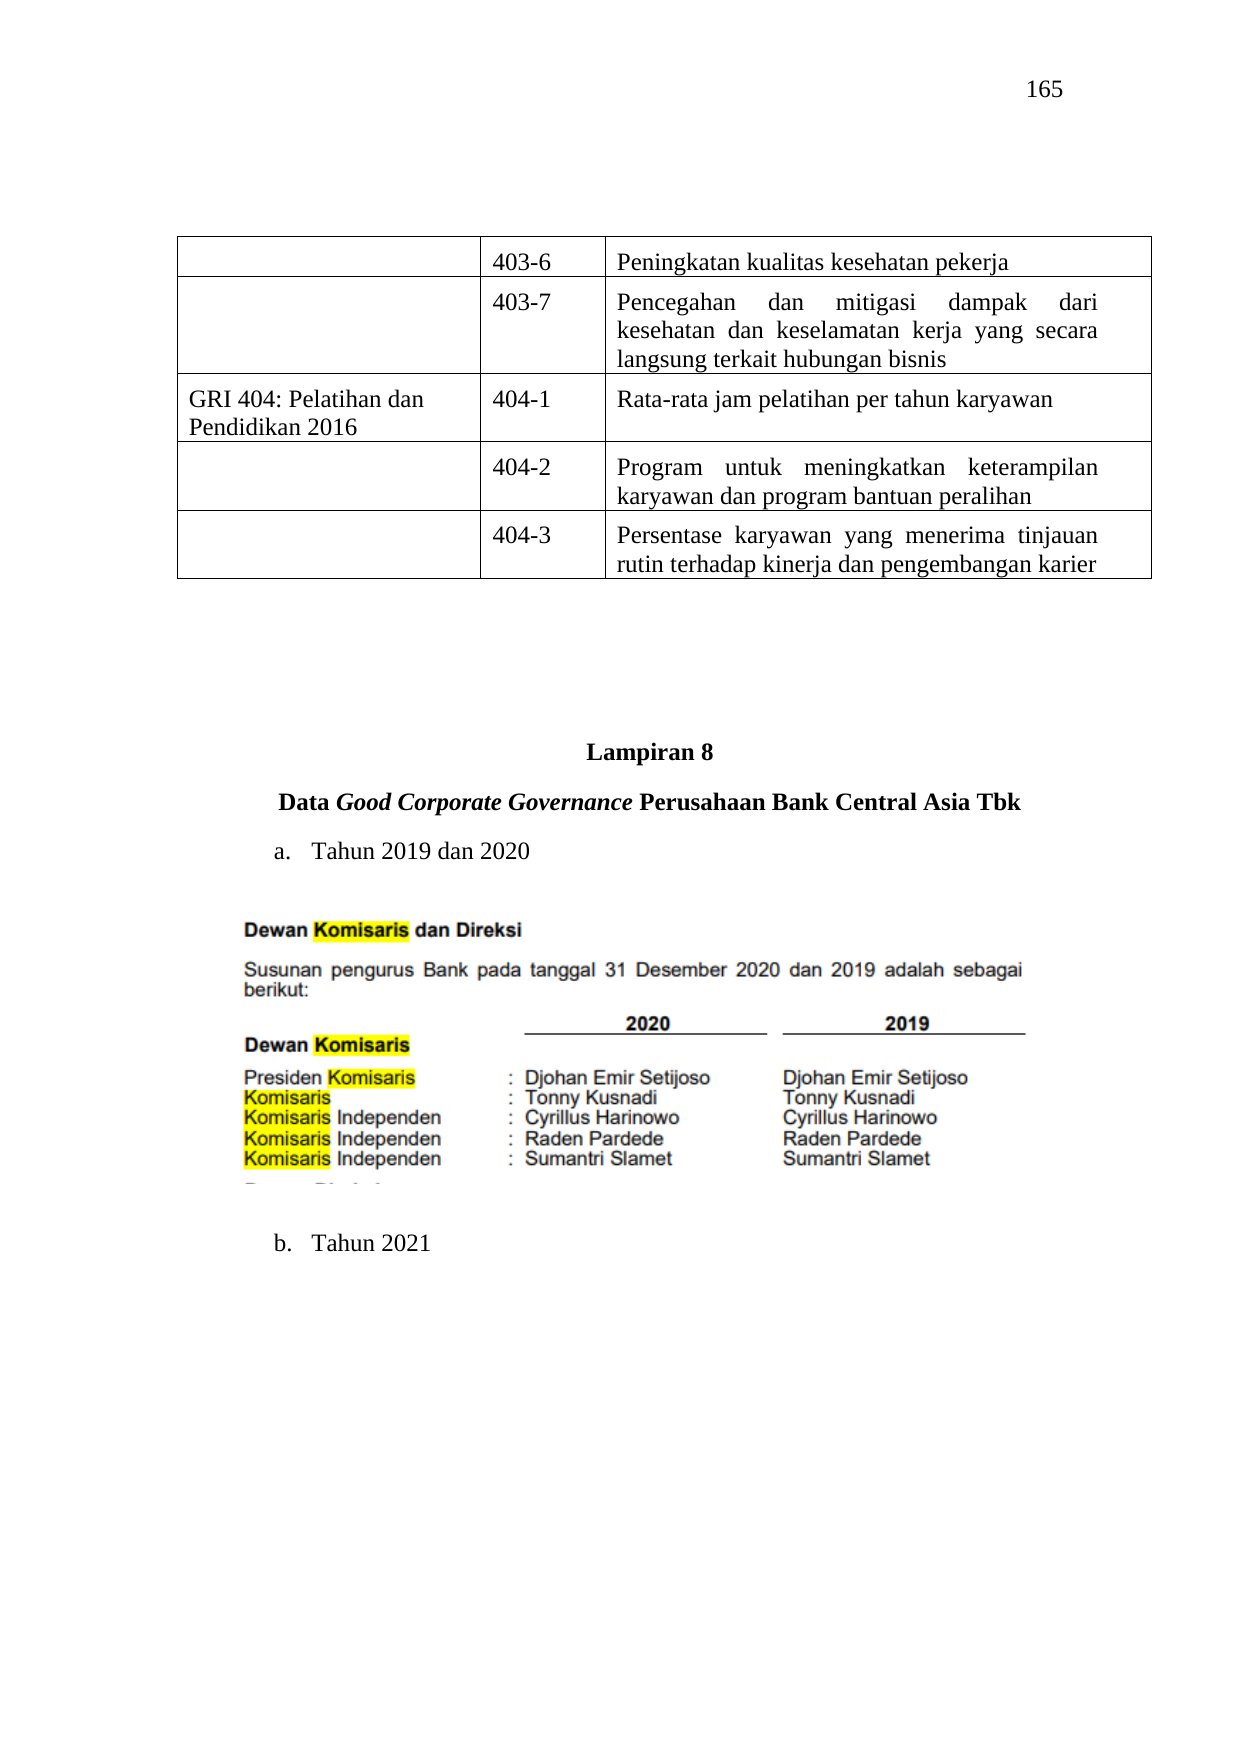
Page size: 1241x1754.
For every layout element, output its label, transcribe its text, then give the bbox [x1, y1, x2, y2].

picture [236, 910, 1044, 1184]
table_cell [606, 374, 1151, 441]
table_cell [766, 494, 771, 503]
list Tahun 2021 [274, 1228, 1021, 1257]
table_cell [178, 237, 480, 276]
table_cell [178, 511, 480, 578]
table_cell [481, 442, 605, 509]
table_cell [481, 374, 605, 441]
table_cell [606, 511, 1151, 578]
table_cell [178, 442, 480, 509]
text Data Good Corporate Governance Perusahaan Bank Central Asia Tbk [236, 787, 1063, 815]
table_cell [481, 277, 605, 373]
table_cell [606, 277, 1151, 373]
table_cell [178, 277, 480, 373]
list Tahun 2019 dan 2020 [274, 836, 1021, 865]
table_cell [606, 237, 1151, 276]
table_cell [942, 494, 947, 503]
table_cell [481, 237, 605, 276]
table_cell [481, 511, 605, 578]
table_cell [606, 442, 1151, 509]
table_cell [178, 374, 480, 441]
text Lampiran 8 [236, 737, 1063, 766]
